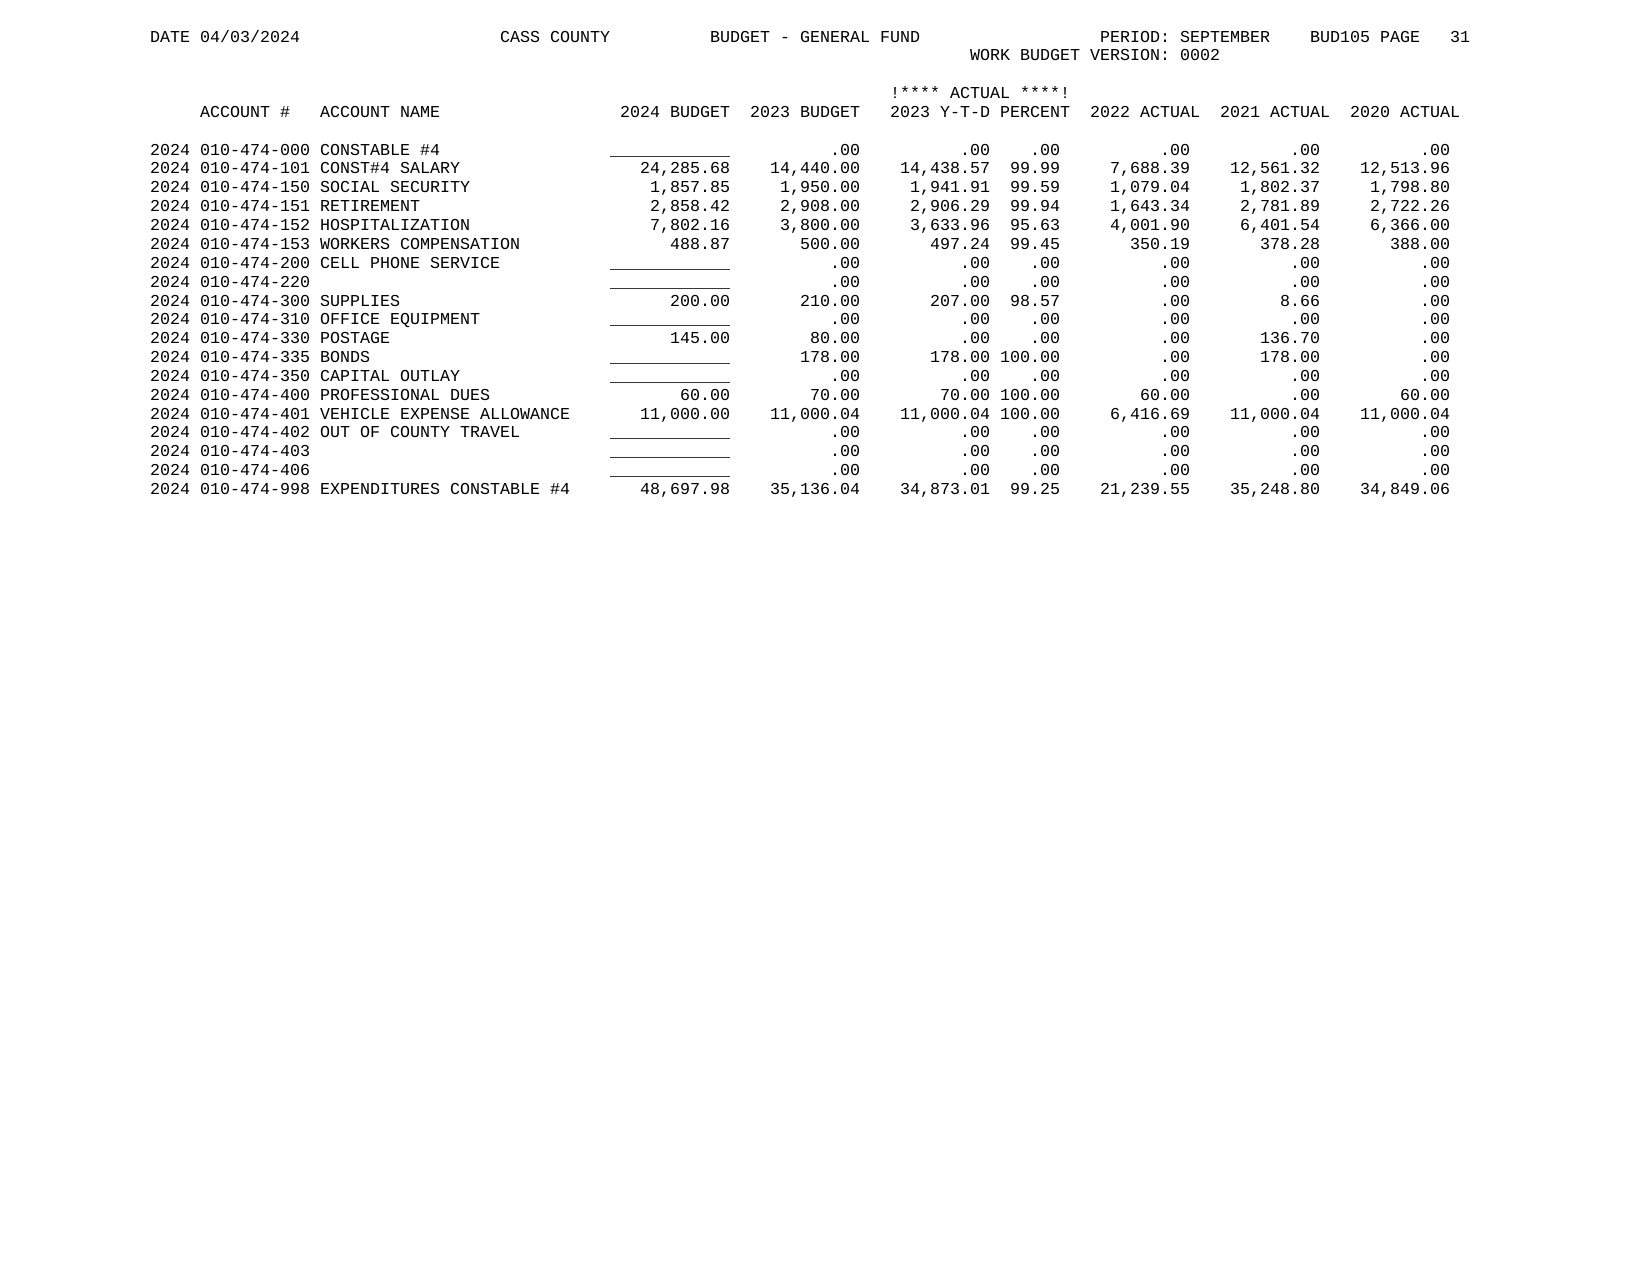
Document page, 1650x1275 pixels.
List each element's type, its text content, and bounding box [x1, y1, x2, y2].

text 2024 010-474-153 WORKERS COMPENSATION 488.87 500.00 497.24 99.45 350.19 378.28 388.00 [150, 236, 1500, 254]
text 2024 010-474-406 ____________ .00 .00 .00 .00 .00 .00 [150, 462, 1500, 481]
text DATE 04/03/2024 CASS COUNTY BUDGET - GENERAL FUND PERIOD: SEPTEMBER BUD105 PAGE 31 [150, 28, 1500, 47]
text 2024 010-474-400 PROFESSIONAL DUES 60.00 70.00 70.00 100.00 60.00 .00 60.00 [150, 386, 1500, 405]
text 2024 010-474-152 HOSPITALIZATION 7,802.16 3,800.00 3,633.96 95.63 4,001.90 6,401.54 6,366.00 [150, 217, 1500, 236]
text 2024 010-474-310 OFFICE EQUIPMENT ____________ .00 .00 .00 .00 .00 .00 [150, 311, 1500, 330]
text 2024 010-474-220 ____________ .00 .00 .00 .00 .00 .00 [150, 273, 1500, 292]
text 2024 010-474-101 CONST#4 SALARY 24,285.68 14,440.00 14,438.57 99.99 7,688.39 12,561.32 12,513.96 [150, 160, 1500, 179]
text 2024 010-474-350 CAPITAL OUTLAY ____________ .00 .00 .00 .00 .00 .00 [150, 367, 1500, 386]
text 2024 010-474-402 OUT OF COUNTY TRAVEL ____________ .00 .00 .00 .00 .00 .00 [150, 424, 1500, 443]
text 2024 010-474-330 POSTAGE 145.00 80.00 .00 .00 .00 136.70 .00 [150, 330, 1500, 349]
text !**** ACTUAL ****! [150, 85, 1500, 103]
text 2024 010-474-000 CONSTABLE #4 ____________ .00 .00 .00 .00 .00 .00 [150, 141, 1500, 160]
text 2024 010-474-300 SUPPLIES 200.00 210.00 207.00 98.57 .00 8.66 .00 [150, 292, 1500, 311]
text 2024 010-474-151 RETIREMENT 2,858.42 2,908.00 2,906.29 99.94 1,643.34 2,781.89 2,722.26 [150, 198, 1500, 217]
text ACCOUNT # ACCOUNT NAME 2024 BUDGET 2023 BUDGET 2023 Y-T-D PERCENT 2022 ACTUAL 2021 ACTUAL 2020 ACTUAL [150, 103, 1500, 122]
text 2024 010-474-998 EXPENDITURES CONSTABLE #4 48,697.98 35,136.04 34,873.01 99.25 21,239.55 35,248.80 34,849.06 [150, 481, 1500, 499]
text 2024 010-474-200 CELL PHONE SERVICE ____________ .00 .00 .00 .00 .00 .00 [150, 254, 1500, 273]
text 2024 010-474-403 ____________ .00 .00 .00 .00 .00 .00 [150, 443, 1500, 462]
text 2024 010-474-150 SOCIAL SECURITY 1,857.85 1,950.00 1,941.91 99.59 1,079.04 1,802.37 1,798.80 [150, 179, 1500, 198]
text 2024 010-474-335 BONDS ____________ 178.00 178.00 100.00 .00 178.00 .00 [150, 349, 1500, 367]
text 2024 010-474-401 VEHICLE EXPENSE ALLOWANCE 11,000.00 11,000.04 11,000.04 100.00 6,416.69 11,000.04 11,000.04 [150, 405, 1500, 424]
text WORK BUDGET VERSION: 0002 [150, 47, 1500, 66]
